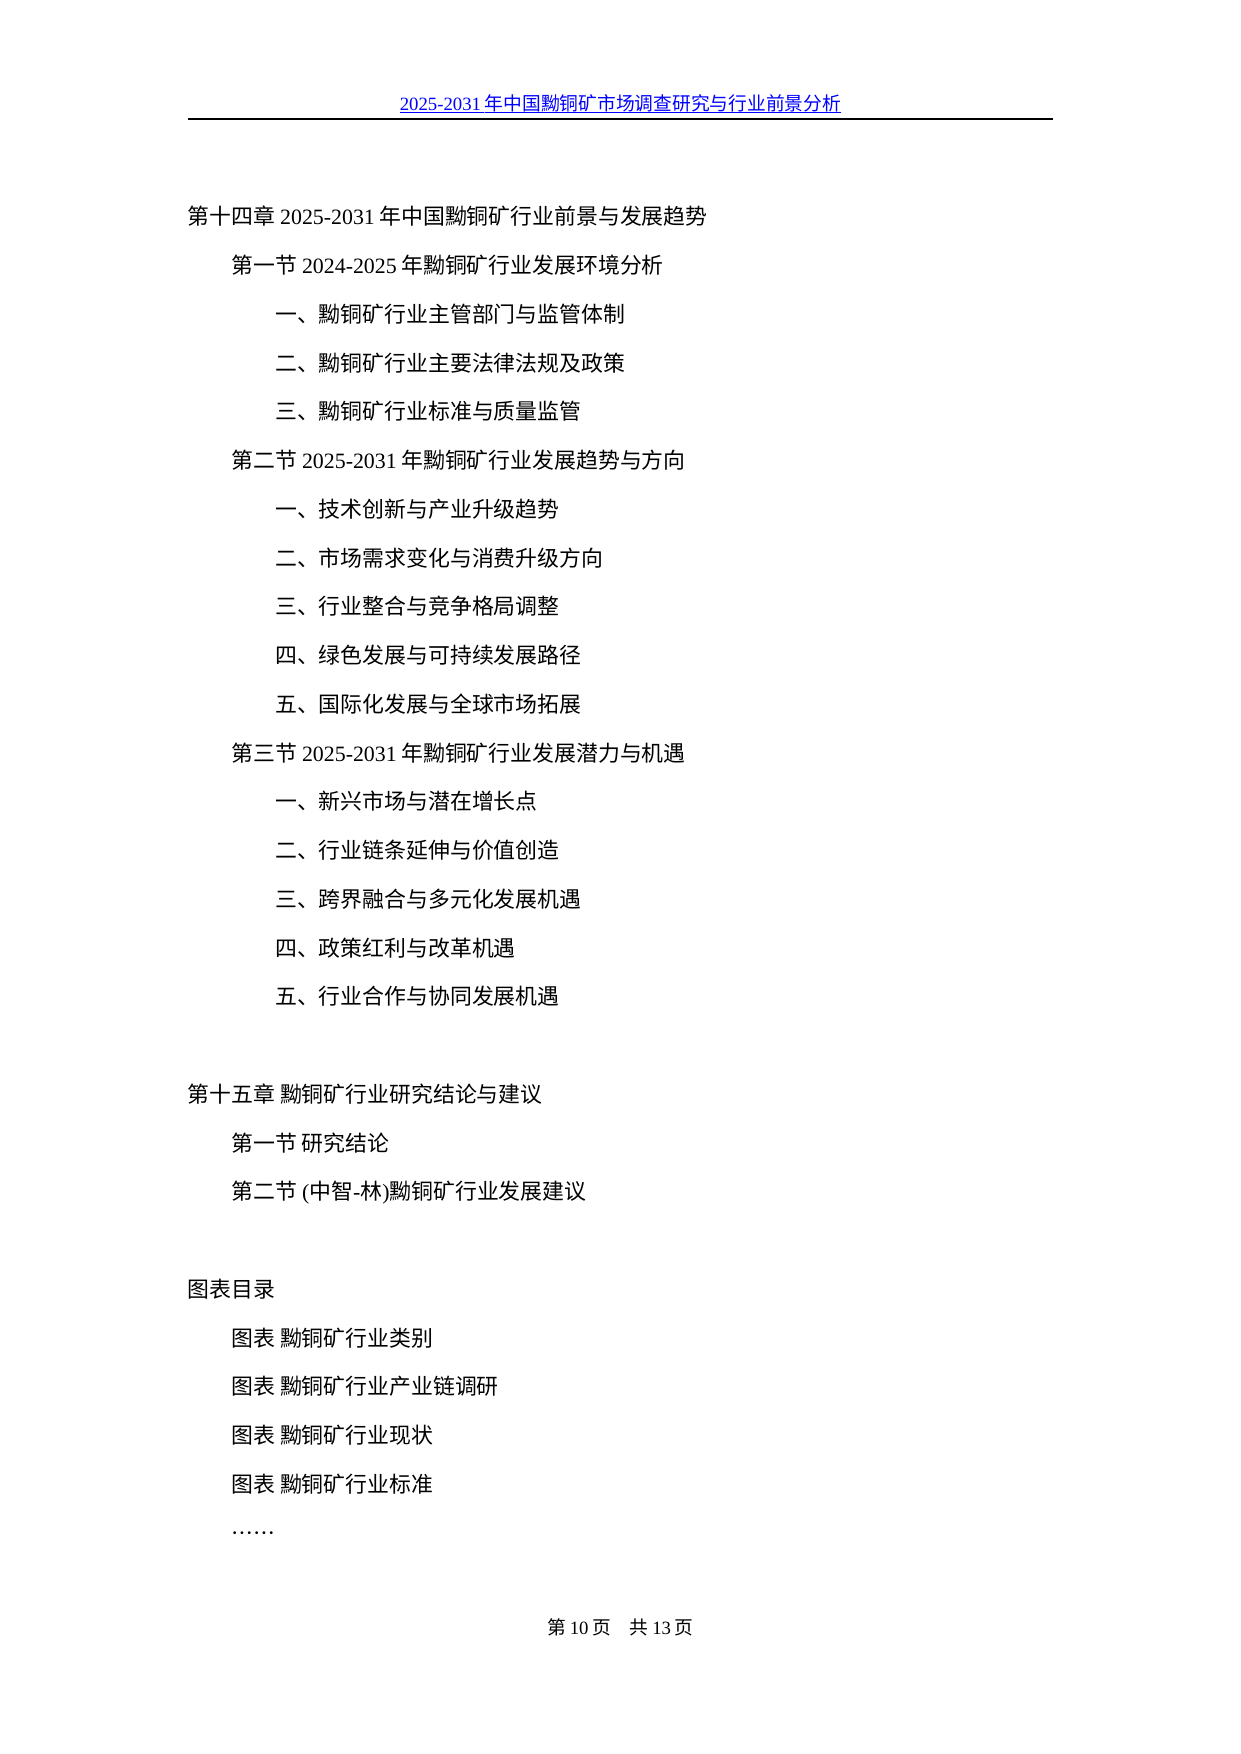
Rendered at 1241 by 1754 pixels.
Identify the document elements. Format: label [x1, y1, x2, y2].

text [187, 150, 1053, 1548]
